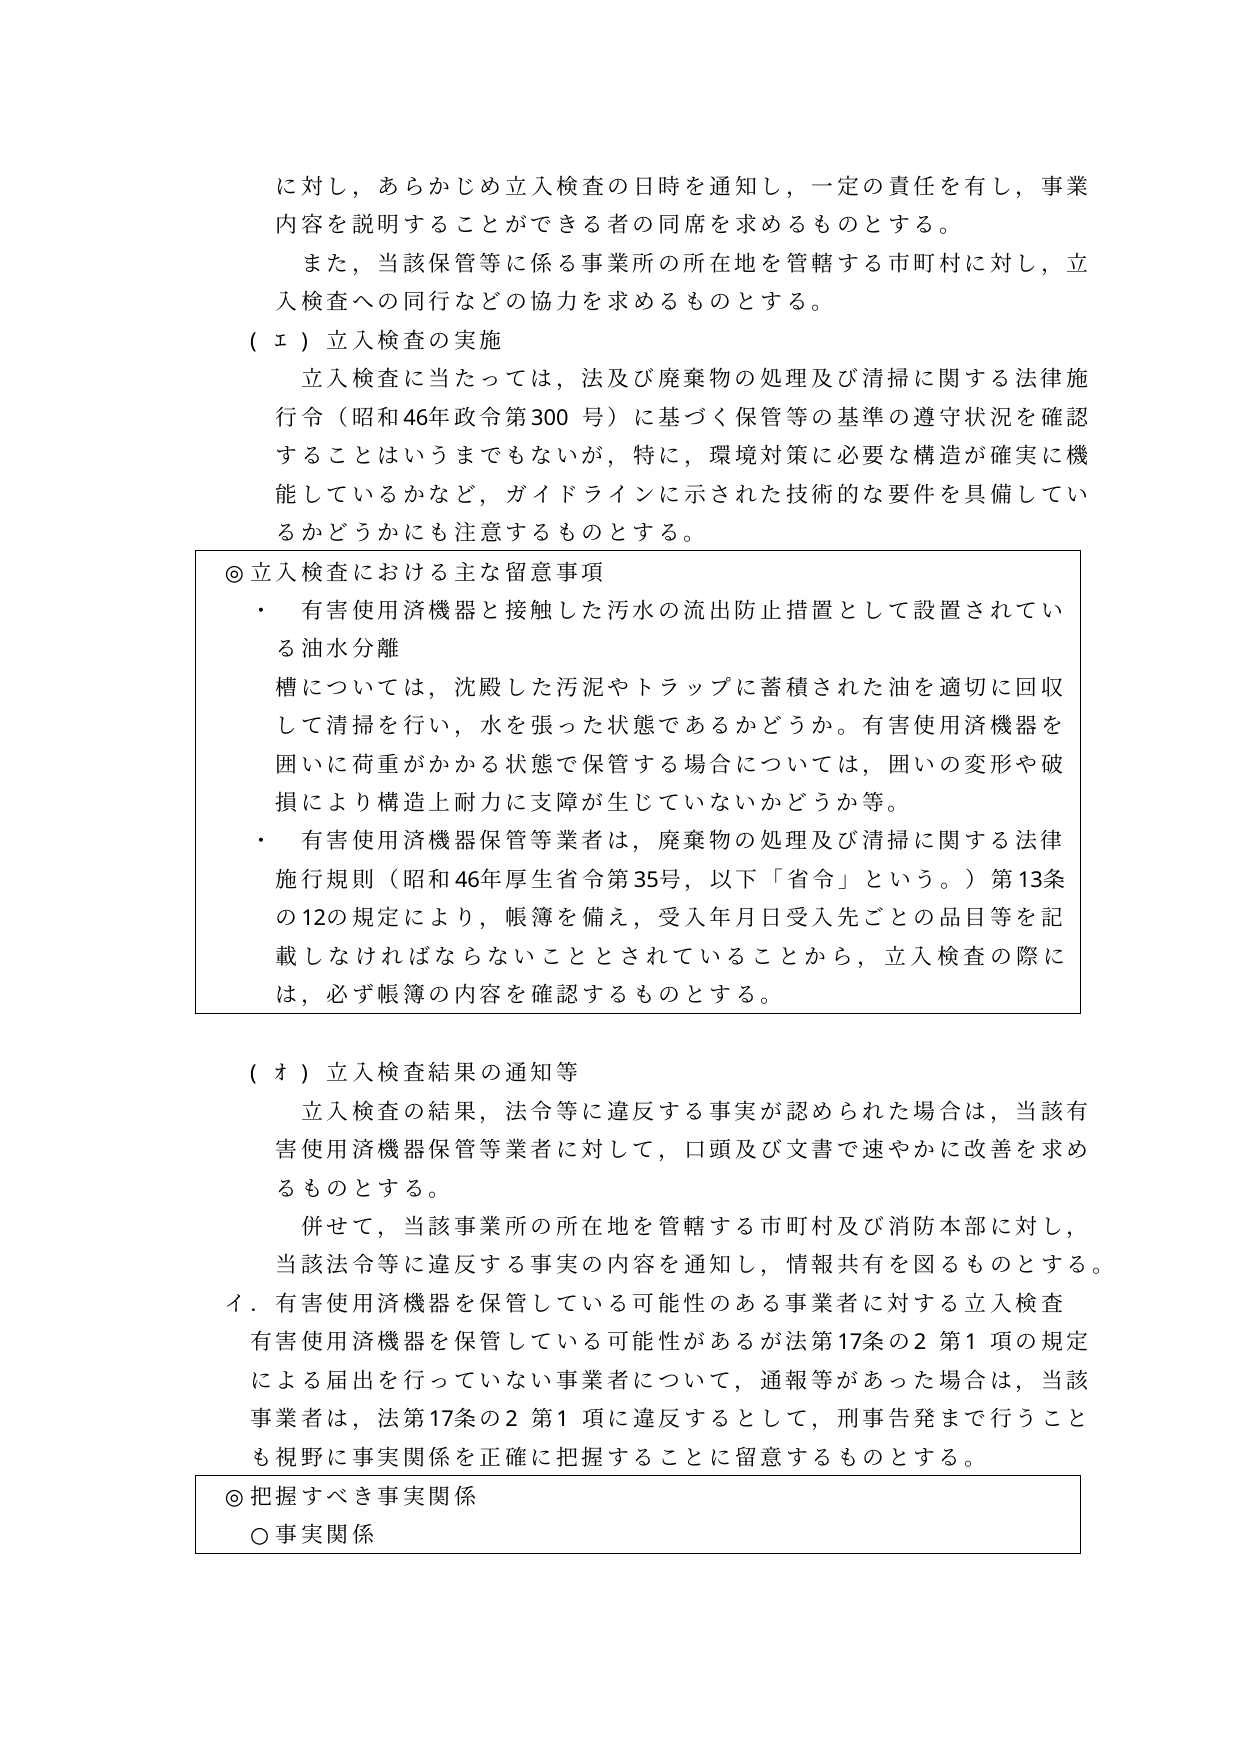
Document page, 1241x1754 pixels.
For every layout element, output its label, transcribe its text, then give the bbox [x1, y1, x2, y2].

text イ．有害使用済機器を保管している可能性のある事業者に対する立入検査 [148, 1283, 1092, 1321]
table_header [196, 1476, 1080, 1553]
text 有害使用済機器を保管している可能性があるが法第17条の2第1項の規定による届出を行っていない事業者について，通報等があった場合は，当該事業者は，法第17条の2第1項に違反するとして，刑事告発まで行うことも視野に事実関係を正確に把握することに留意するものとする。 [227, 1321, 1092, 1475]
text また，当該保管等に係る事業所の所在地を管轄する市町村に対し，立入検査への同行などの協力を求めるものとする。 [260, 243, 1092, 319]
text 立入検査に当たっては，法及び廃棄物の処理及び清掃に関する法律施行令（昭和46年政令第300号）に基づく保管等の基準の遵守状況を確認することはいうまでもないが，特に，環境対策に必要な構造が確実に機能しているかなど，ガイドラインに示された技術的な要件を具備しているかどうかにも注意するものとする。 [260, 358, 1092, 550]
text (ｵ) 立入検査結果の通知等 [148, 1052, 1092, 1090]
table_header ◎立入検査における主な留意事項 ・ 有害使用済機器と接触した汚水の流出防止措置として設置されている油水分離 [196, 551, 1080, 667]
text 併せて，当該事業所の所在地を管轄する市町村及び消防本部に対し，当該法令等に違反する事実の内容を通知し，情報共有を図るものとする。 [260, 1206, 1092, 1283]
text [260, 166, 1092, 243]
text (ｴ) 立入検査の実施 [148, 319, 1092, 358]
text 立入検査の結果，法令等に違反する事実が認められた場合は，当該有害使用済機器保管等業者に対して，口頭及び文書で速やかに改善を求めるものとする。 [260, 1090, 1092, 1206]
table_cell 槽については，沈殿した汚泥やトラップに蓄積された油を適切に回収して清掃を行い，水を張った状態であるかどうか。有害使用済機器を囲いに荷重がかかる状態で保管する場合については，囲いの変形や破損により構造上耐力に支障が生じていないかどうか等。 ・ 有害使用済機器保管等業者は，廃棄物の処理及び清掃に関する法律施行規則（昭和46年厚生省令第35号，以下「省令」という。）第13条の12の規定により，帳簿を備え，受入年月日受入先ごとの品目等を記載しなければならないこととされていることから，立入検査の際には，必ず帳簿の内容を確認するものとする。 [196, 667, 1080, 1012]
